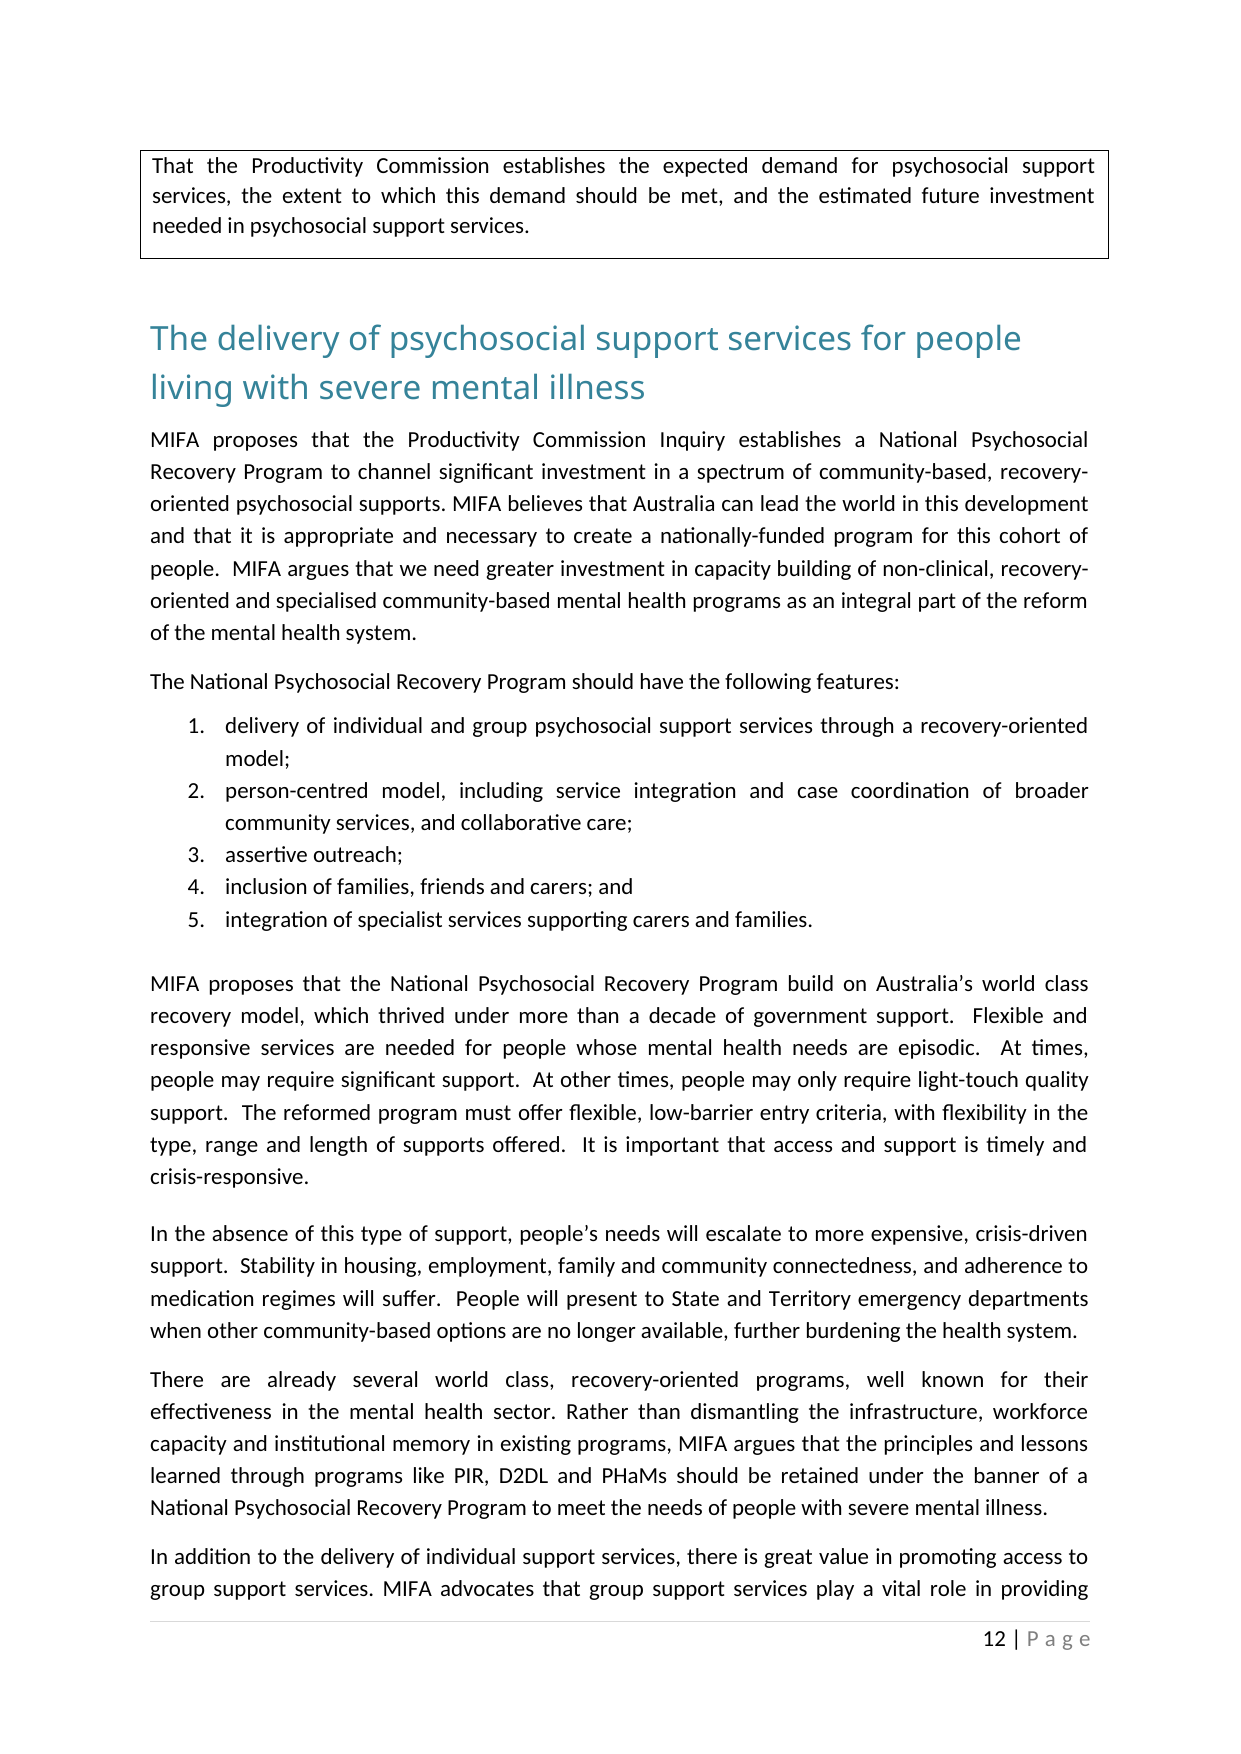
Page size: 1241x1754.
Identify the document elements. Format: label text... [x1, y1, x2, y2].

list integration of specialist services supporting carers and families. [187, 905, 1090, 933]
text MIFA proposes that the Productivity Commission Inquiry establishes a National Psychosocial Recovery Program to channel significant investment in a spectrum of community-based, recovery-oriented psychosocial supports. MIFA believes that Australia can lead the world in this development and that it is appropriate and necessary to create a nationally-funded program for this cohort of people. MIFA argues that we need greater investment in capacity building of non-clinical, recovery-oriented and specialised community-based mental health programs as an integral part of the reform of the mental health system. [150, 425, 1090, 646]
subtitle The delivery of psychosocial support services for people living with severe mental illness [150, 314, 1090, 409]
list person-centred model, including service integration and case coordination of broader community services, and collaborative care; [187, 776, 1090, 836]
list inclusion of families, friends and carers; and [187, 872, 1090, 901]
list delivery of individual and group psychosocial support services through a recovery-oriented model; [187, 712, 1090, 772]
list assertive outreach; [187, 840, 1090, 868]
text The National Psychosocial Recovery Program should have the following features: [150, 667, 1090, 695]
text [150, 1542, 1090, 1603]
text MIFA proposes that the National Psychosocial Recovery Program build on Australia’s world class recovery model, which thrived under more than a decade of government support. Flexible and responsive services are needed for people whose mental health needs are episodic. At times, people may require significant support. At other times, people may only require light-touch quality support. The reformed program must offer flexible, low-barrier entry criteria, with flexibility in the type, range and length of supports offered. It is important that access and support is timely and crisis-responsive. [150, 969, 1090, 1190]
text In the absence of this type of support, people’s needs will escalate to more expensive, crisis-driven support. Stability in housing, employment, family and community connectedness, and adherence to medication regimes will suffer. People will present to State and Territory emergency departments when other community-based options are no longer available, further burdening the health system. [150, 1219, 1090, 1344]
text There are already several world class, recovery-oriented programs, well known for their effectiveness in the mental health sector. Rather than dismantling the infrastructure, workforce capacity and institutional memory in existing programs, MIFA argues that the principles and lessons learned through programs like PIR, D2DL and PHaMs should be retained under the banner of a National Psychosocial Recovery Program to meet the needs of people with severe mental illness. [150, 1365, 1090, 1522]
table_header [141, 151, 1108, 258]
